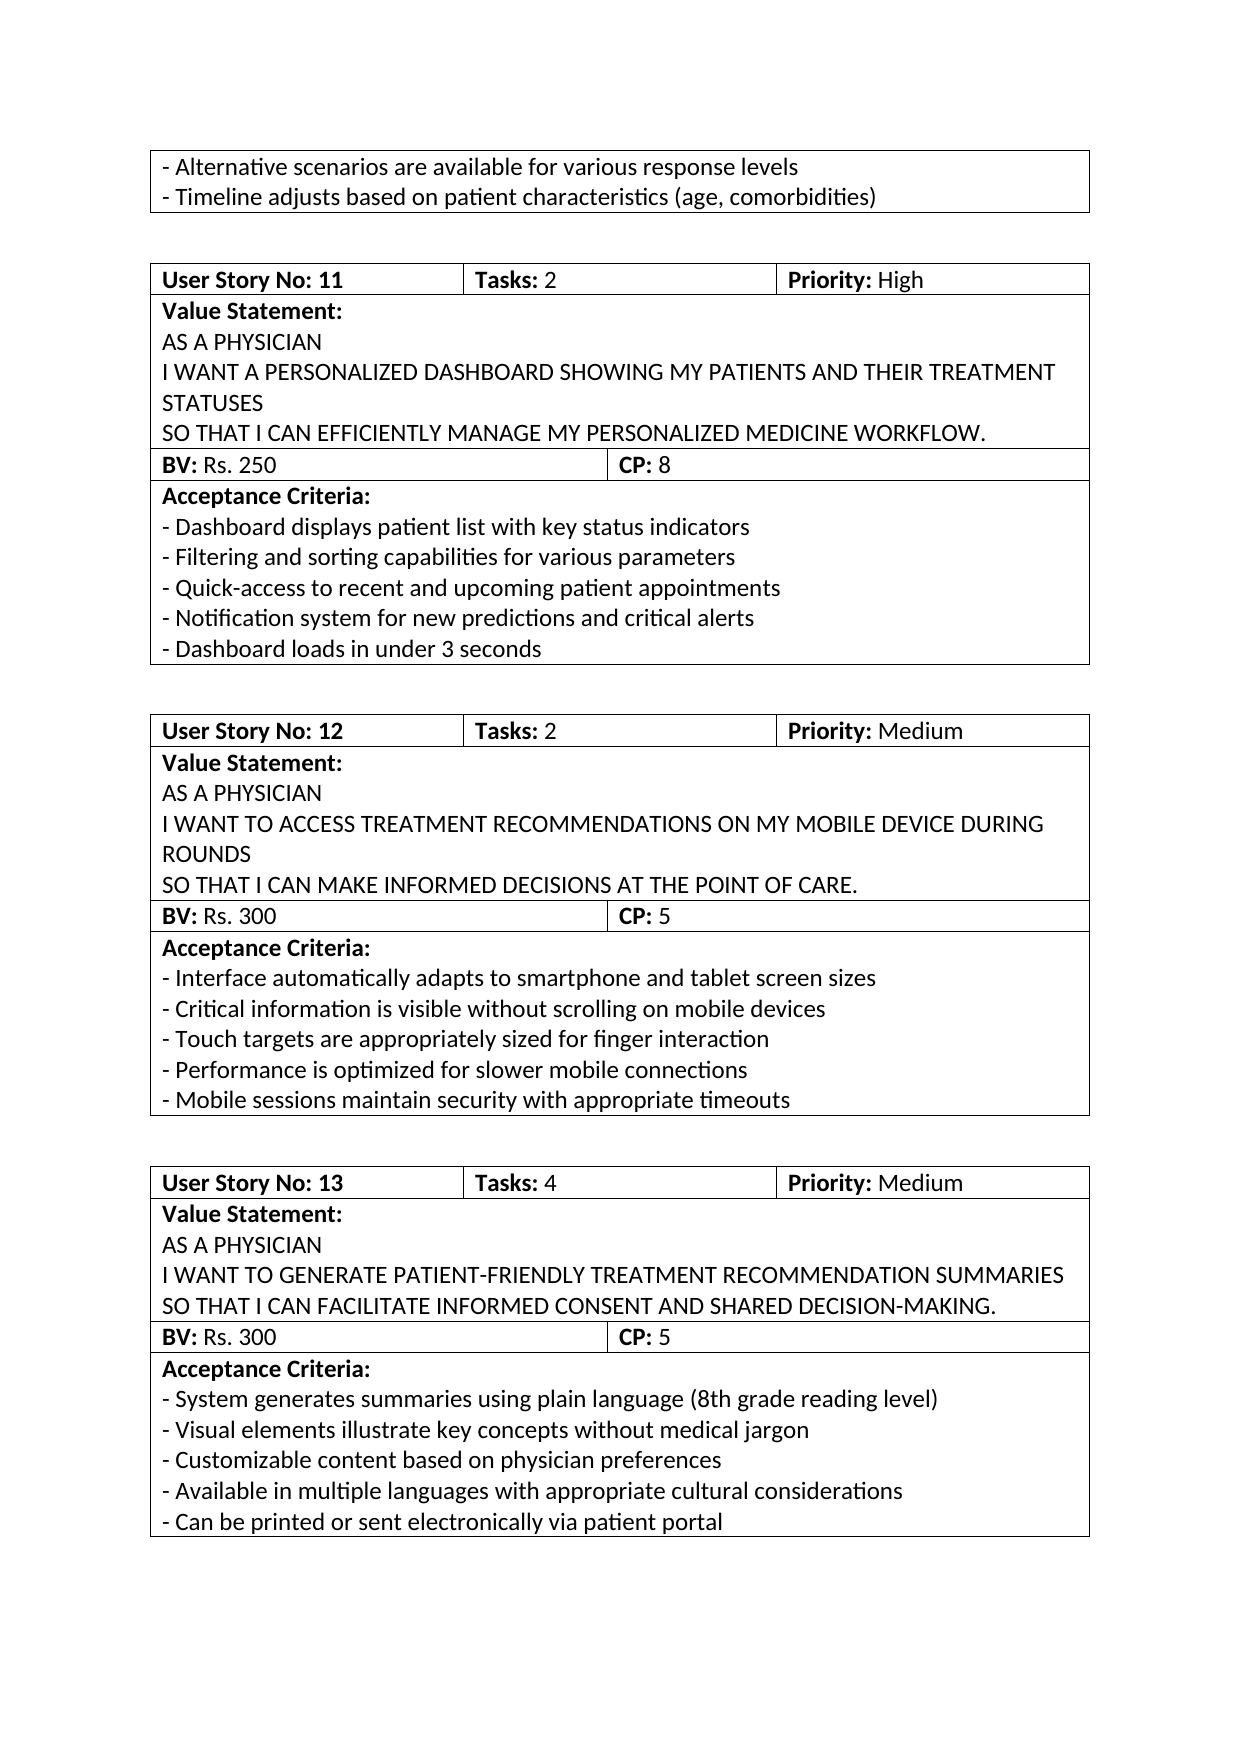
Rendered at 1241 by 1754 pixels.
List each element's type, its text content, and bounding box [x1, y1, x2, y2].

table_cell CP: 5 [608, 1322, 1089, 1352]
table_cell BV: Rs. 250 [151, 449, 607, 479]
table_cell CP: 8 [608, 449, 1089, 479]
table_cell BV: Rs. 300 [151, 901, 607, 931]
table_cell Acceptance Criteria: - Dashboard displays patient list with key status indicators - Filtering and sorting capabilities for various parameters - Quick-access to recent and upcoming patient appointments - Notification system for new predictions and critical alerts - Dashboard loads in under 3 seconds [151, 481, 1089, 664]
table_header Tasks: 2 [464, 264, 776, 294]
table_header Priority: High [777, 264, 1089, 294]
table_header Priority: Medium [777, 715, 1089, 746]
table_header Tasks: 4 [464, 1167, 776, 1197]
table_header User Story No: 13 [151, 1167, 463, 1197]
table_header Priority: Medium [777, 1167, 1089, 1197]
table_cell Acceptance Criteria: - Interface automatically adapts to smartphone and tablet screen sizes - Critical information is visible without scrolling on mobile devices - Touch targets are appropriately sized for finger interaction - Performance is optimized for slower mobile connections - Mobile sessions maintain security with appropriate timeouts [151, 932, 1089, 1115]
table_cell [151, 151, 1089, 212]
table_cell BV: Rs. 300 [151, 1322, 607, 1352]
table_header User Story No: 11 [151, 264, 463, 294]
table_header User Story No: 12 [151, 715, 463, 746]
table_cell Value Statement: AS A PHYSICIAN I WANT TO ACCESS TREATMENT RECOMMENDATIONS ON MY MOBILE DEVICE DURING ROUNDS SO THAT I CAN MAKE INFORMED DECISIONS AT THE POINT OF CARE. [151, 747, 1089, 899]
table_header Tasks: 2 [464, 715, 776, 746]
table_cell Value Statement: AS A PHYSICIAN I WANT A PERSONALIZED DASHBOARD SHOWING MY PATIENTS AND THEIR TREATMENT STATUSES SO THAT I CAN EFFICIENTLY MANAGE MY PERSONALIZED MEDICINE WORKFLOW. [151, 295, 1089, 448]
table_cell Acceptance Criteria: - System generates summaries using plain language (8th grade reading level) - Visual elements illustrate key concepts without medical jargon - Customizable content based on physician preferences - Available in multiple languages with appropriate cultural considerations - Can be printed or sent electronically via patient portal [151, 1353, 1089, 1536]
table_cell Value Statement: AS A PHYSICIAN I WANT TO GENERATE PATIENT-FRIENDLY TREATMENT RECOMMENDATION SUMMARIES SO THAT I CAN FACILITATE INFORMED CONSENT AND SHARED DECISION-MAKING. [151, 1199, 1089, 1321]
table_cell CP: 5 [608, 901, 1089, 931]
